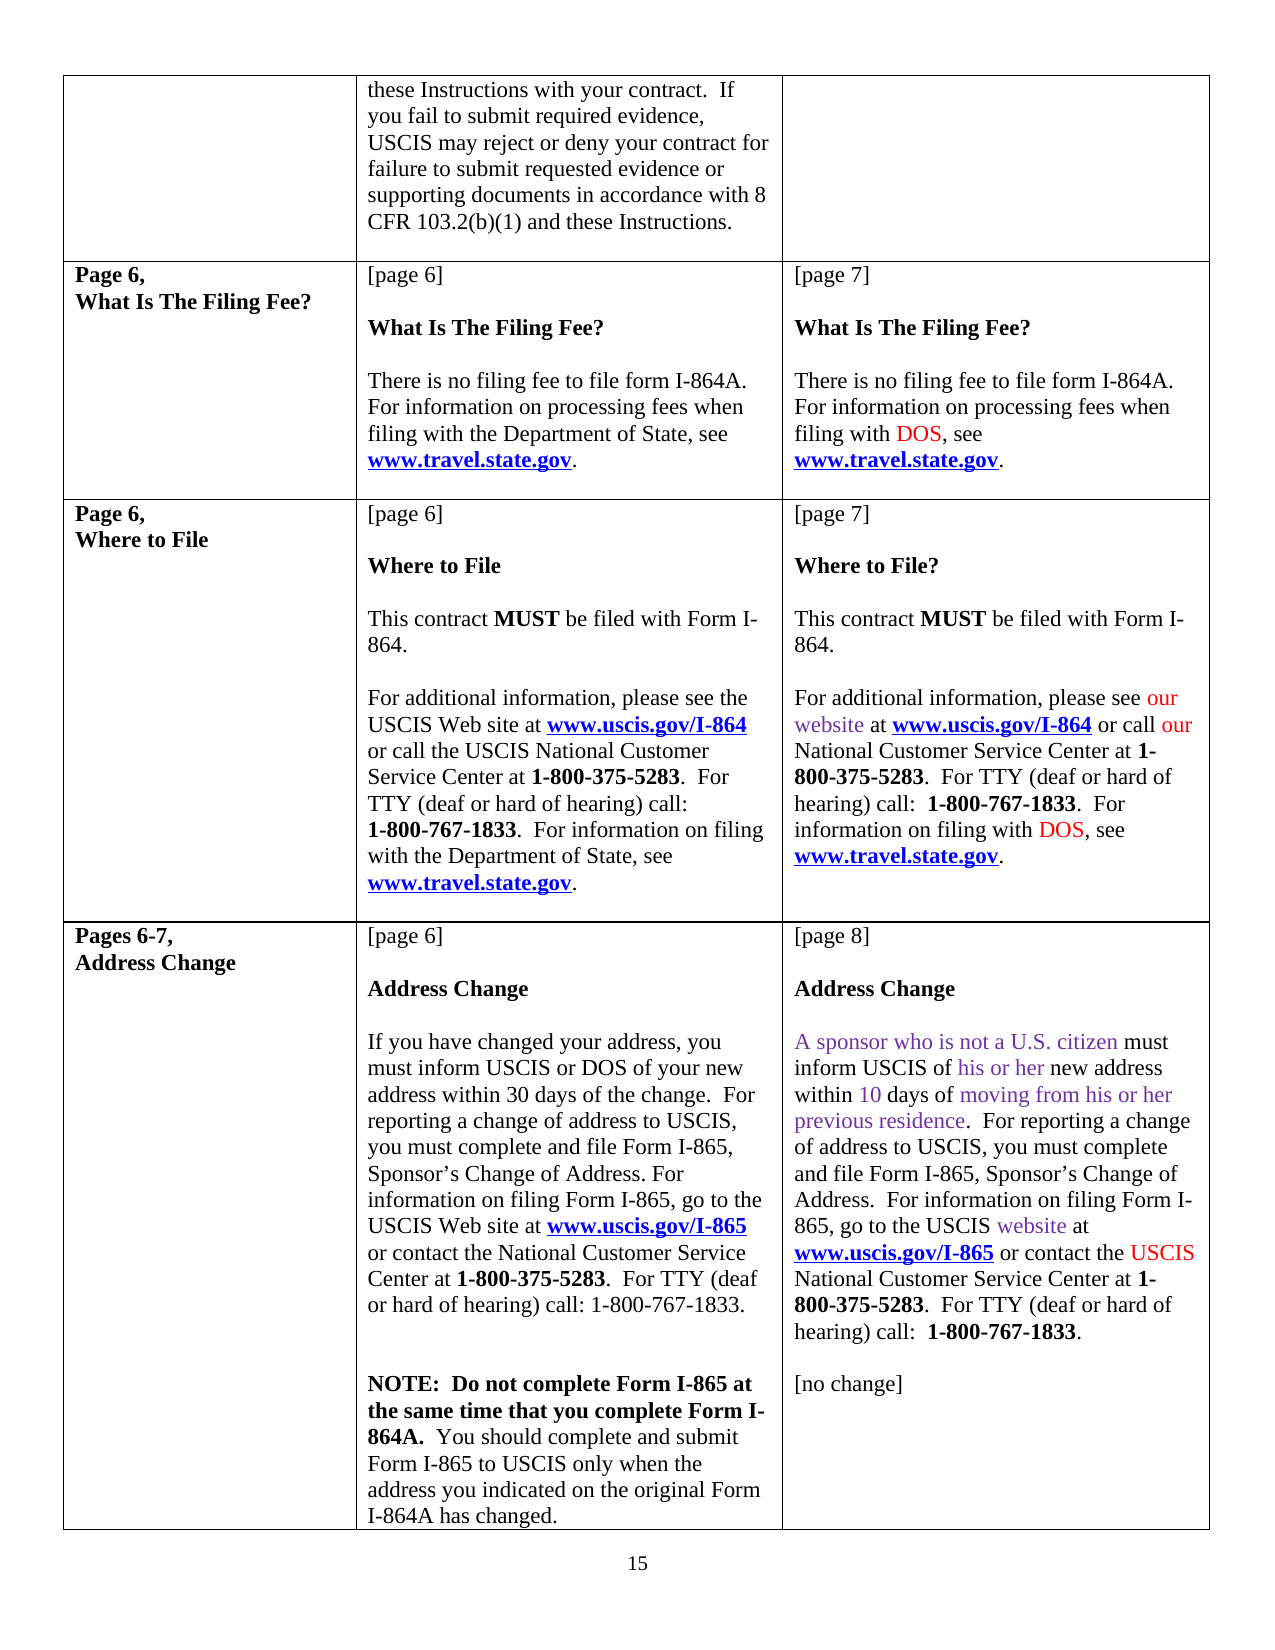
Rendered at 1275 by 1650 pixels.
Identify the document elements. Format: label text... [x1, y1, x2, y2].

table_cell [page 7] What Is The Filing Fee? There is no filing fee to file form I-864A. For information on processing fees when filing with DOS, see www.travel.state.gov. [783, 262, 1209, 499]
table_cell [page 7] Where to File? This contract MUST be filed with Form I-864. For additional information, please see our website at www.uscis.gov/I-864 or call our National Customer Service Center at 1-800-375-5283. For TTY (deaf or hard of hearing) call: 1-800-767-1833. For information on filing with DOS, see www.travel.state.gov. [783, 500, 1209, 921]
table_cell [64, 76, 356, 261]
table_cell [783, 923, 1209, 1529]
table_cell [357, 76, 782, 261]
table_cell Page 6, Where to File [64, 500, 356, 921]
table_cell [783, 76, 1209, 261]
table_cell [page 6] Where to File This contract MUST be filed with Form I-864. For additional information, please see the USCIS Web site at www.uscis.gov/I-864 or call the USCIS National Customer Service Center at 1-800-375-5283. For TTY (deaf or hard of hearing) call: 1-800-767-1833. For information on filing with the Department of State, see www.travel.state.gov. [357, 500, 782, 921]
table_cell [64, 923, 356, 1529]
table_cell [page 6] What Is The Filing Fee? There is no filing fee to file form I-864A. For information on processing fees when filing with the Department of State, see www.travel.state.gov. [357, 262, 782, 499]
table_cell Page 6, What Is The Filing Fee? [64, 262, 356, 499]
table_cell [357, 923, 782, 1529]
